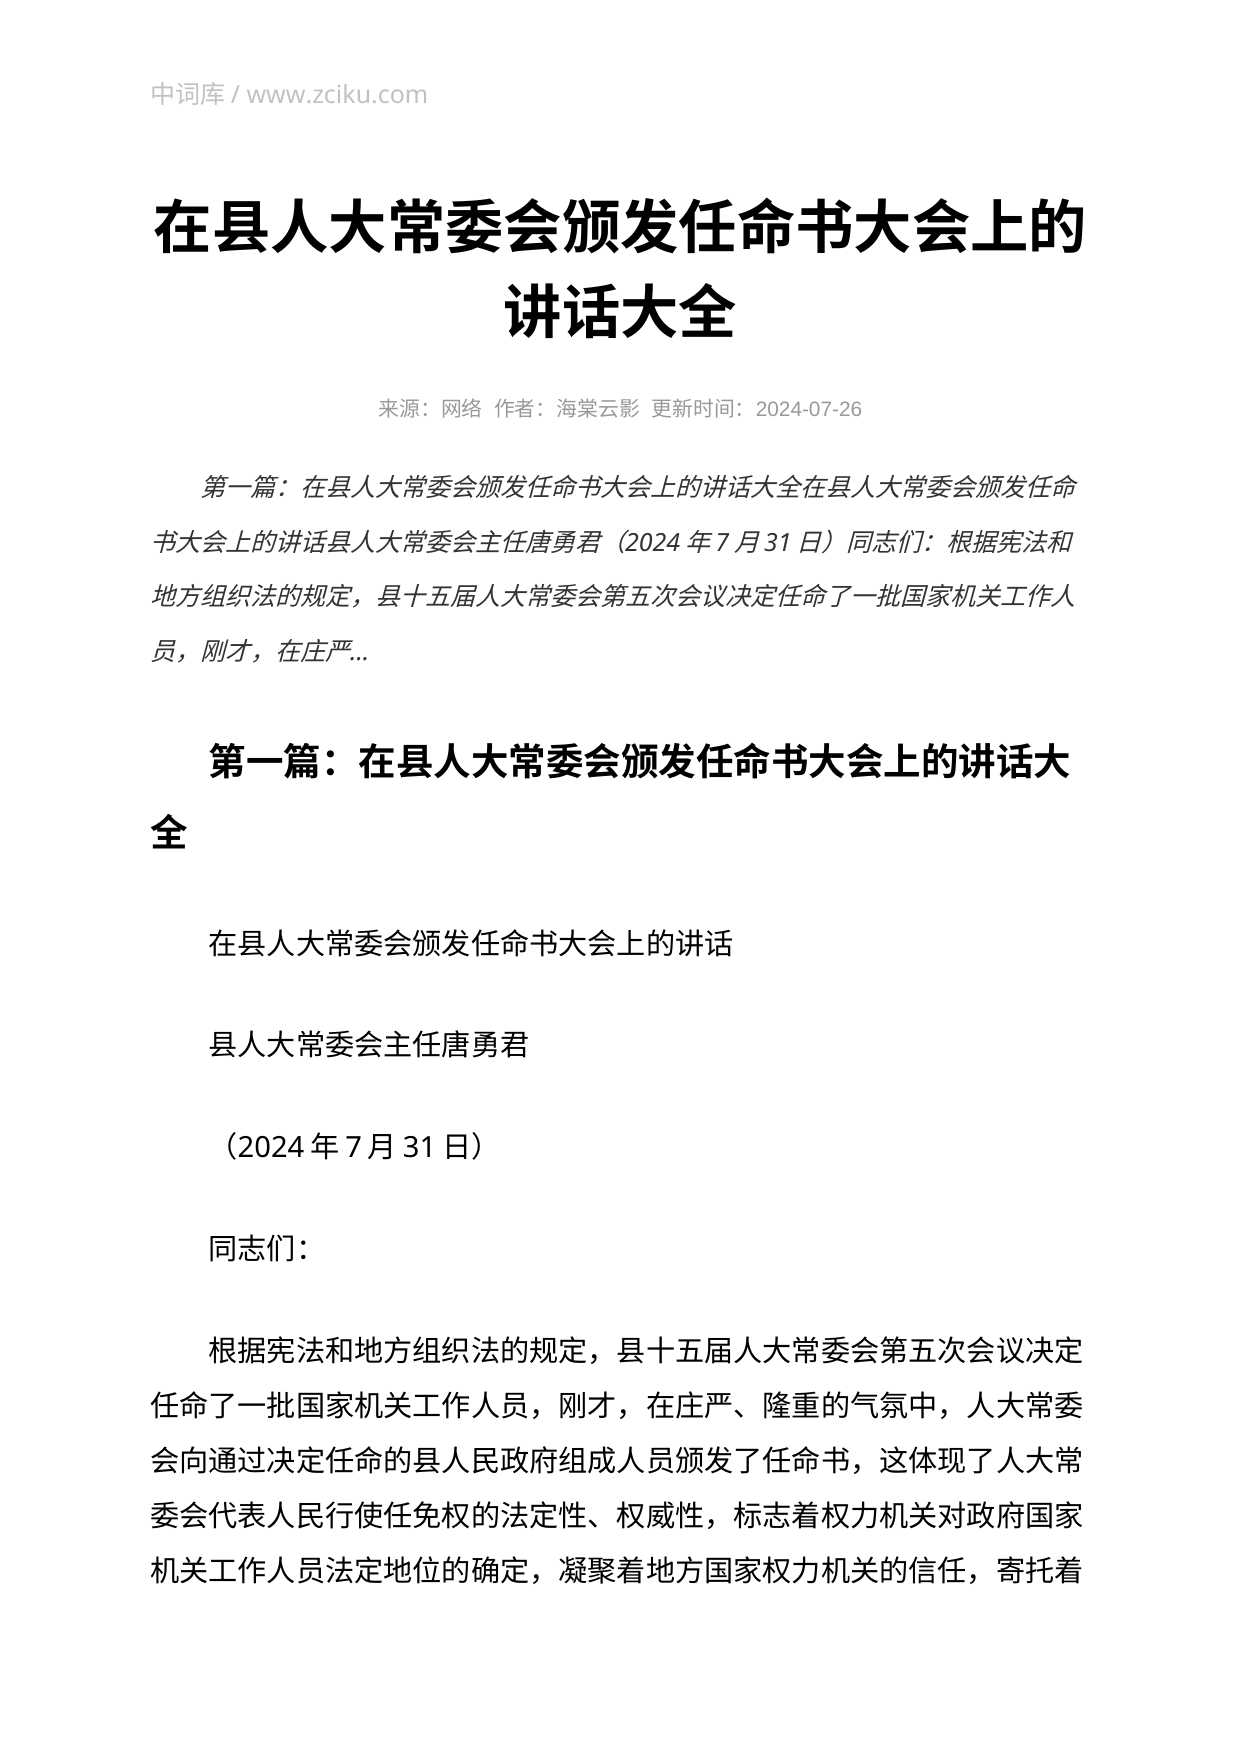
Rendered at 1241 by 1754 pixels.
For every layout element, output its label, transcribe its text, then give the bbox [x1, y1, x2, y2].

text 来源：网络 作者：海棠云影 更新时间：2024-07-26 [150, 397, 1090, 421]
text 在县人大常委会颁发任命书大会上的讲话 [150, 920, 1090, 962]
text 第一篇：在县人大常委会颁发任命书大会上的讲话大全 [150, 732, 1090, 857]
text 第一篇：在县人大常委会颁发任命书大会上的讲话大全在县人大常委会颁发任命书大会上的讲话县人大常委会主任唐勇君（2024年7月31日）同志们：根据宪法和地方组织法的规定，县十五届人大常委会第五次会议决定任命了一批国家机关工作人员，刚才，在庄严... [150, 468, 1090, 667]
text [150, 1327, 1090, 1589]
text 县人大常委会主任唐勇君 [150, 1022, 1090, 1064]
text 同志们： [150, 1226, 1090, 1268]
text （2024年7月31日） [150, 1124, 1090, 1166]
subtitle 在县人大常委会颁发任命书大会上的讲话大全 [150, 181, 1090, 350]
